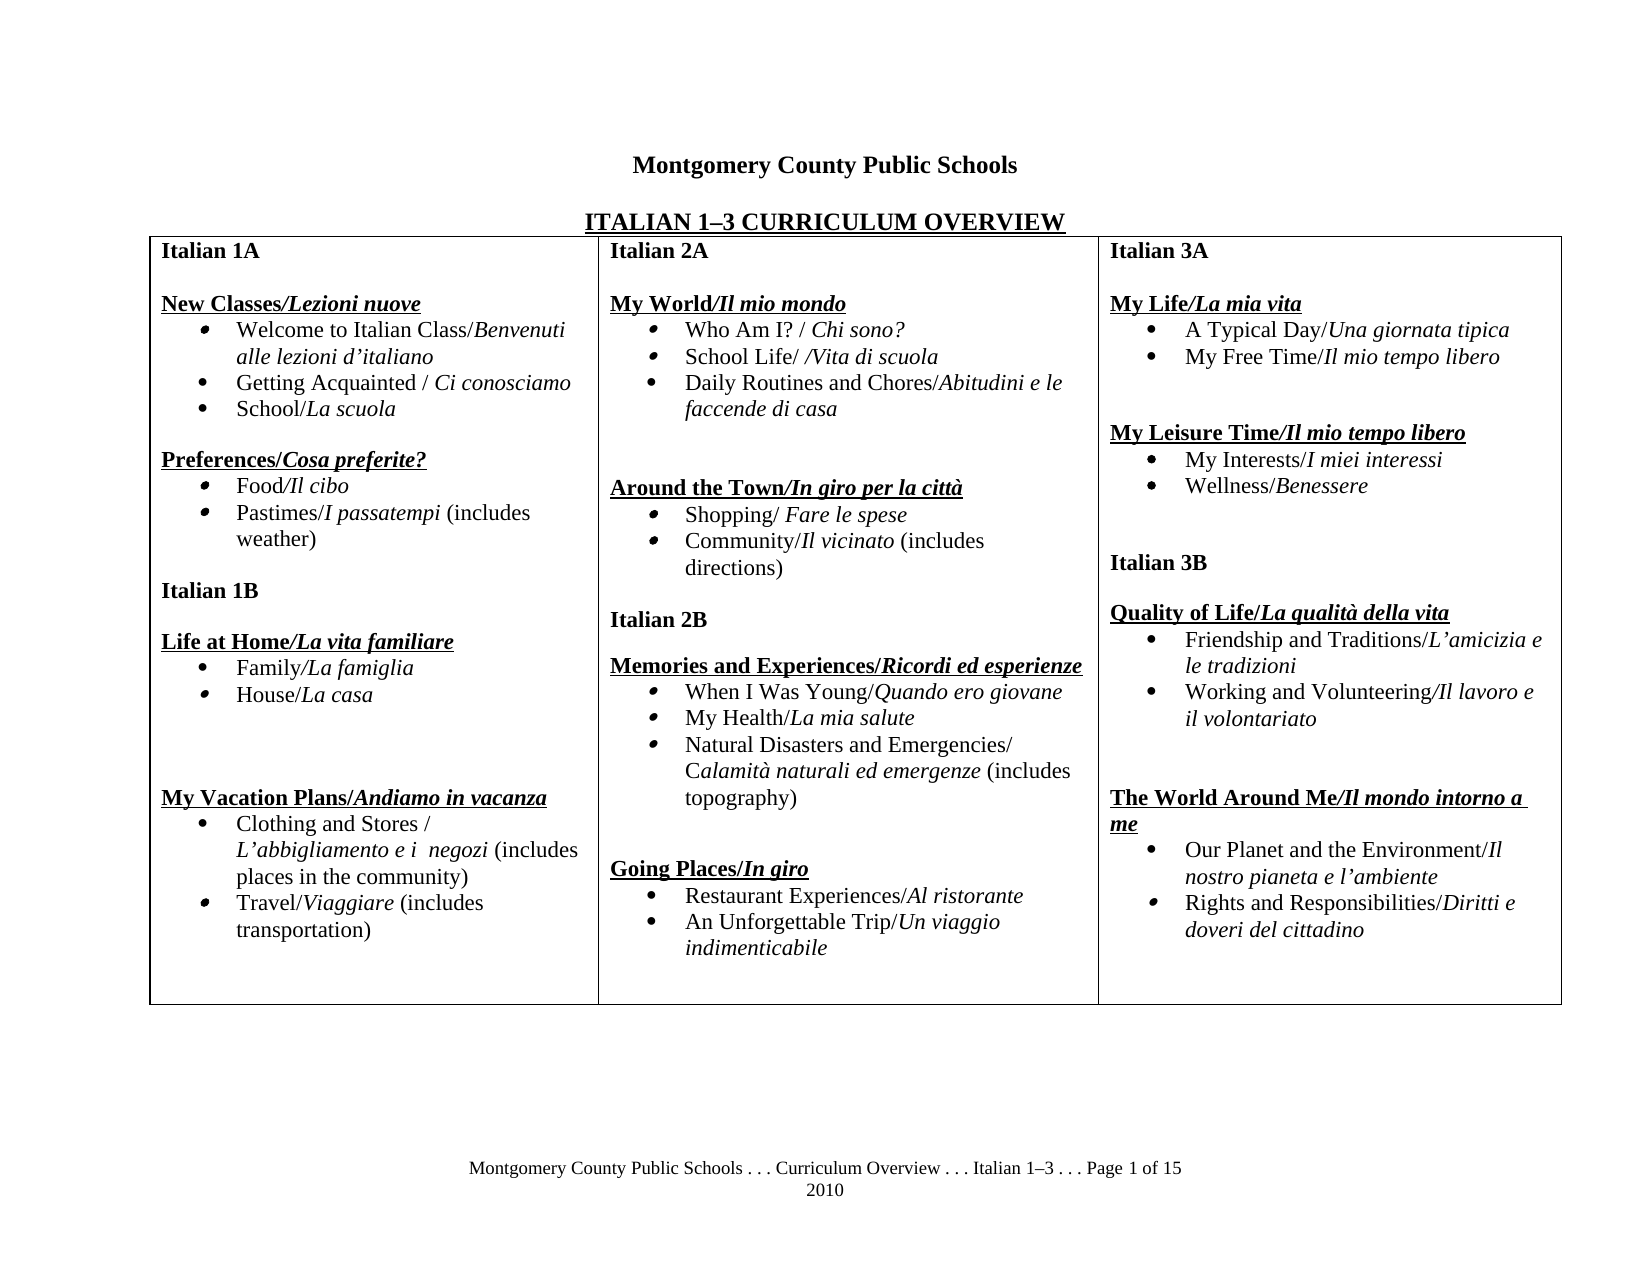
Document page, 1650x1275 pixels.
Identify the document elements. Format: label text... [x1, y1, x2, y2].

table_header Italian 1A New Classes/Lezioni nuove Welcome to Italian Class/Benvenuti alle lezioni d’italiano Getting Acquainted / Ci conosciamo School/La scuola Preferences/Cosa preferite? Food/Il cibo Pastimes/I passatempi (includes weather) Italian 1B Life at Home/La vita familiare Family/La famiglia House/La casa My Vacation Plans/Andiamo in vacanza Clothing and Stores / L’abbigliamento e i negozi (includes places in the community) Travel/Viaggiare (includes transportation) [151, 237, 598, 1004]
table_header Italian 3A My Life/La mia vita A Typical Day/Una giornata tipica My Free Time/Il mio tempo libero My Leisure Time/Il mio tempo libero My Interests/I miei interessi Wellness/Benessere Italian 3B Quality of Life/La qualità della vita Friendship and Traditions/L’amicizia e le tradizioni Working and Volunteering/Il lavoro e il volontariato The World Around Me/Il mondo intorno a me Our Planet and the Environment/Il nostro pianeta e l’ambiente Rights and Responsibilities/Diritti e doveri del cittadino [1099, 237, 1561, 1004]
text ITALIAN 1–3 CURRICULUM OVERVIEW [150, 207, 1500, 236]
table_header Italian 2A My World/Il mio mondo Who Am I? / Chi sono? School Life/ /Vita di scuola Daily Routines and Chores/Abitudini e le faccende di casa Around the Town/In giro per la città Shopping/ Fare le spese Community/Il vicinato (includes directions) Italian 2B Memories and Experiences/Ricordi ed esperienze When I Was Young/Quando ero giovane My Health/La mia salute Natural Disasters and Emergencies/ Calamità naturali ed emergenze (includes topography) Going Places/In giro Restaurant Experiences/Al ristorante An Unforgettable Trip/Un viaggio indimenticabile [599, 237, 1098, 1004]
text Montgomery County Public Schools [150, 150, 1500, 179]
